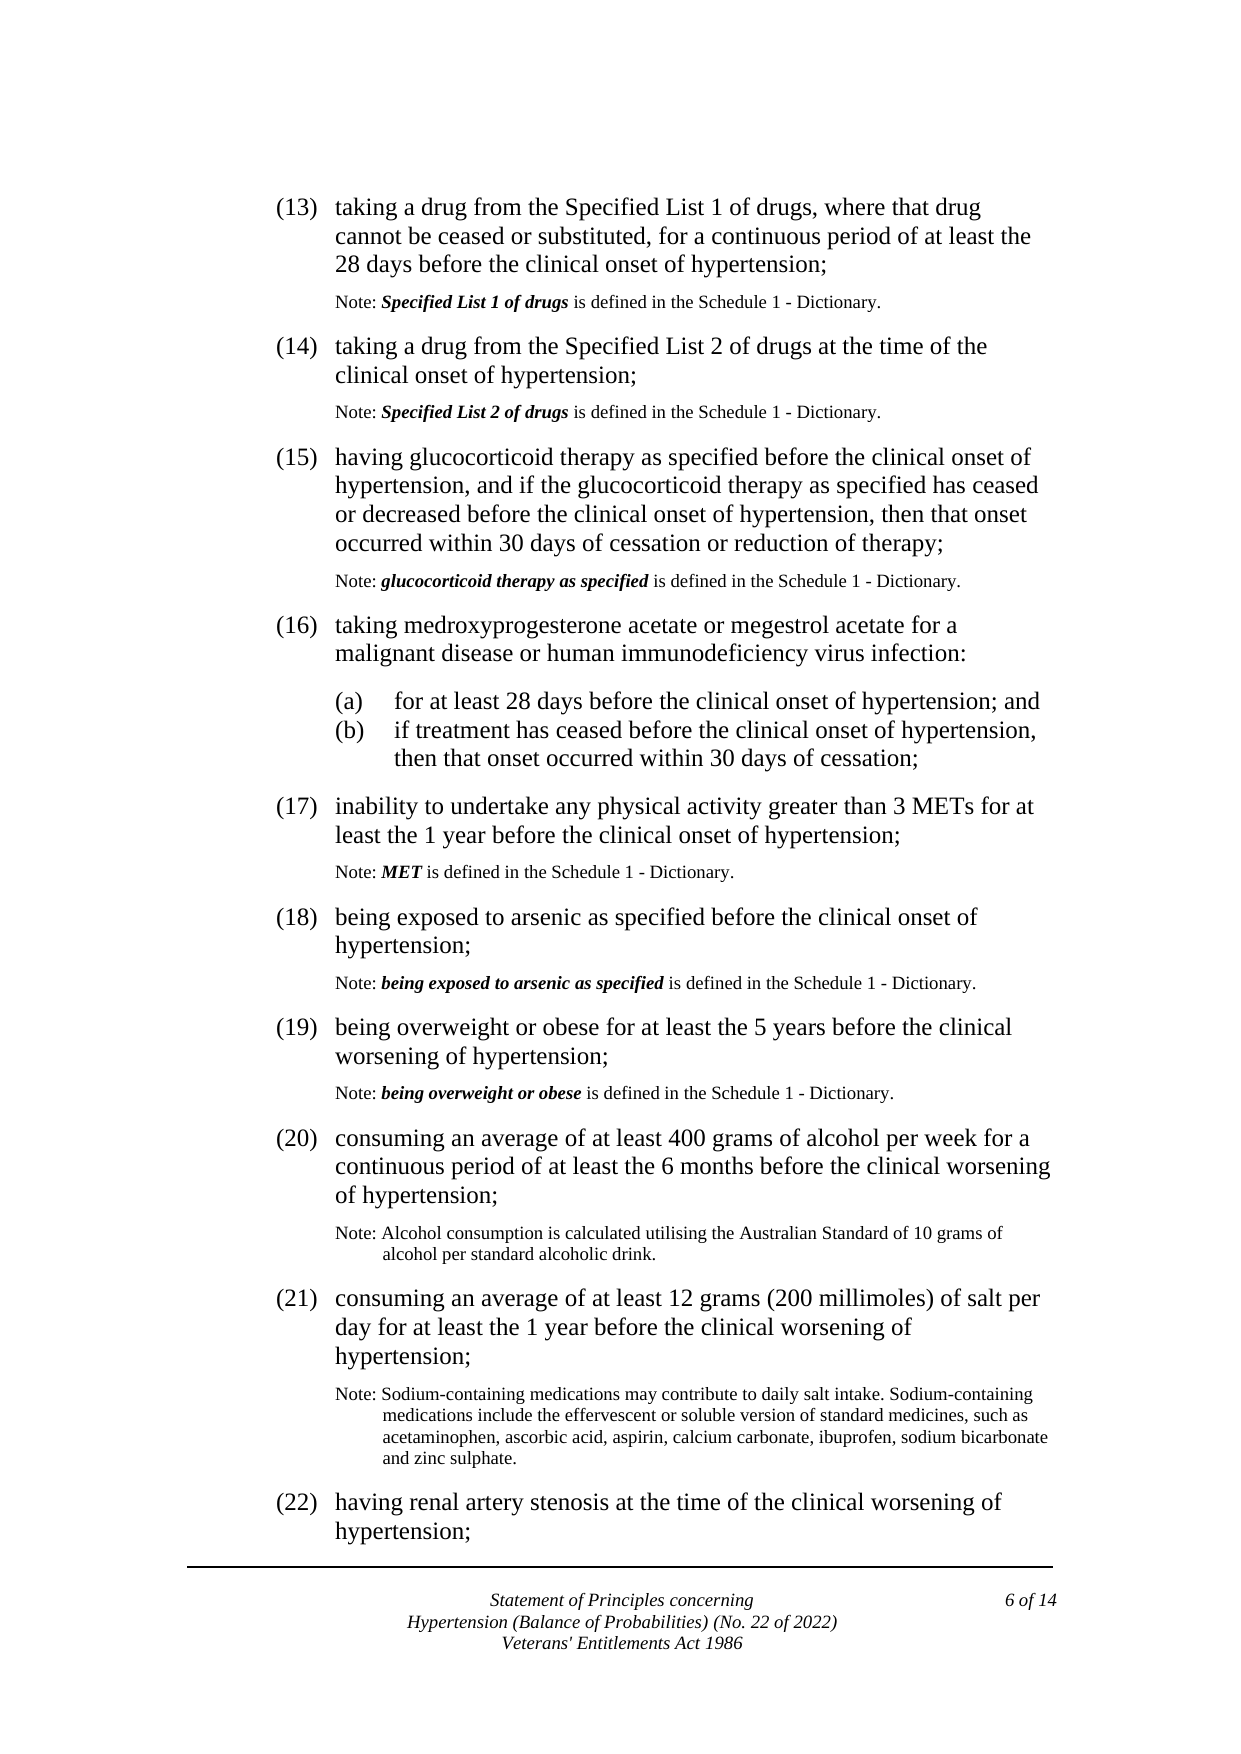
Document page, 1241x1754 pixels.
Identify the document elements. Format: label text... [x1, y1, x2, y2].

text inability to undertake any physical activity greater than 3 METs for at least the 1 year before the clinical onset of hypertension; [276, 791, 1053, 848]
text Note: being overweight or obese is defined in the Schedule 1 - Dictionary. [335, 1082, 1053, 1104]
text consuming an average of at least 400 grams of alcohol per week for a continuous period of at least the 6 months before the clinical worsening of hypertension; [276, 1123, 1053, 1209]
text Note: Alcohol consumption is calculated utilising the Australian Standard of 10 grams of alcohol per standard alcoholic drink. [335, 1222, 1053, 1265]
text being overweight or obese for at least the 5 years before the clinical worsening of hypertension; [276, 1012, 1053, 1069]
text Note: Sodium-containing medications may contribute to daily salt intake. Sodium-containing medications include the effervescent or soluble version of standard medicines, such as acetaminophen, ascorbic acid, aspirin, calcium carbonate, ibuprofen, sodium bicarbonate and zinc sulphate. [335, 1382, 1053, 1469]
text taking medroxyprogesterone acetate or megestrol acetate for a malignant disease or human immunodeficiency virus infection: [276, 610, 1053, 667]
text having glucocorticoid therapy as specified before the clinical onset of hypertension, and if the glucocorticoid therapy as specified has ceased or decreased before the clinical onset of hypertension, then that onset occurred within 30 days of cessation or reduction of therapy; [276, 442, 1053, 557]
text Note: glucocorticoid therapy as specified is defined in the Schedule 1 - Dictionary. [335, 569, 1053, 591]
text consuming an average of at least 12 grams (200 millimoles) of salt per day for at least the 1 year before the clinical worsening of hypertension; [276, 1283, 1053, 1370]
text if treatment has ceased before the clinical onset of hypertension, then that onset occurred within 30 days of cessation; [335, 715, 1053, 772]
text Note: Specified List 1 of drugs is defined in the Schedule 1 - Dictionary. [335, 291, 1053, 312]
text having renal artery stenosis at the time of the clinical worsening of hypertension; [276, 1487, 1053, 1545]
text for at least 28 days before the clinical onset of hypertension; and [335, 686, 1053, 715]
text taking a drug from the Specified List 1 of drugs, where that drug cannot be ceased or substituted, for a continuous period of at least the 28 days before the clinical onset of hypertension; [276, 192, 1053, 278]
text Note: being exposed to arsenic as specified is defined in the Schedule 1 - Dictionary. [335, 972, 1053, 993]
text Note: MET is defined in the Schedule 1 - Dictionary. [335, 861, 1053, 883]
text Note: Specified List 2 of drugs is defined in the Schedule 1 - Dictionary. [335, 401, 1053, 423]
text being exposed to arsenic as specified before the clinical onset of hypertension; [276, 902, 1053, 959]
text taking a drug from the Specified List 2 of drugs at the time of the clinical onset of hypertension; [276, 331, 1053, 389]
